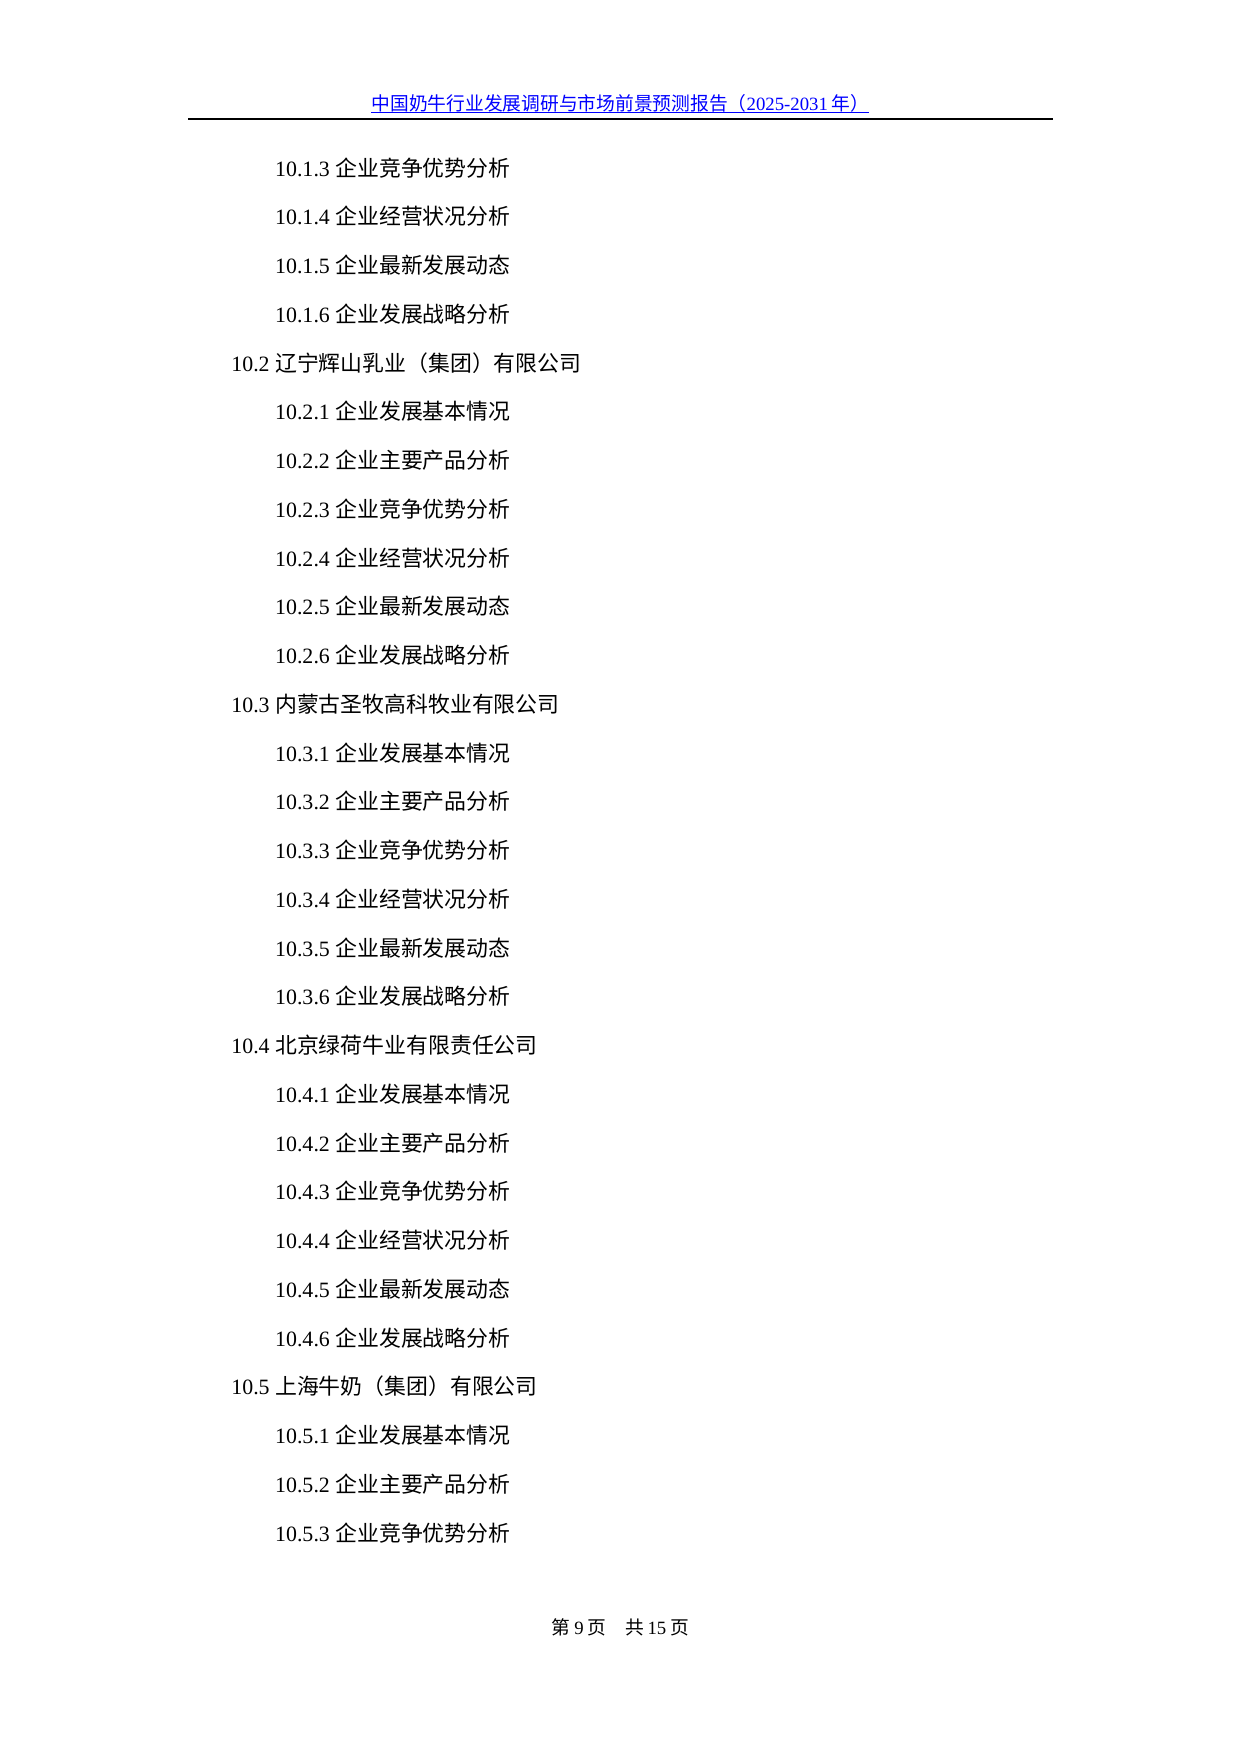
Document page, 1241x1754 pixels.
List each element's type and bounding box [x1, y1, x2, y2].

text [187, 150, 1053, 1548]
